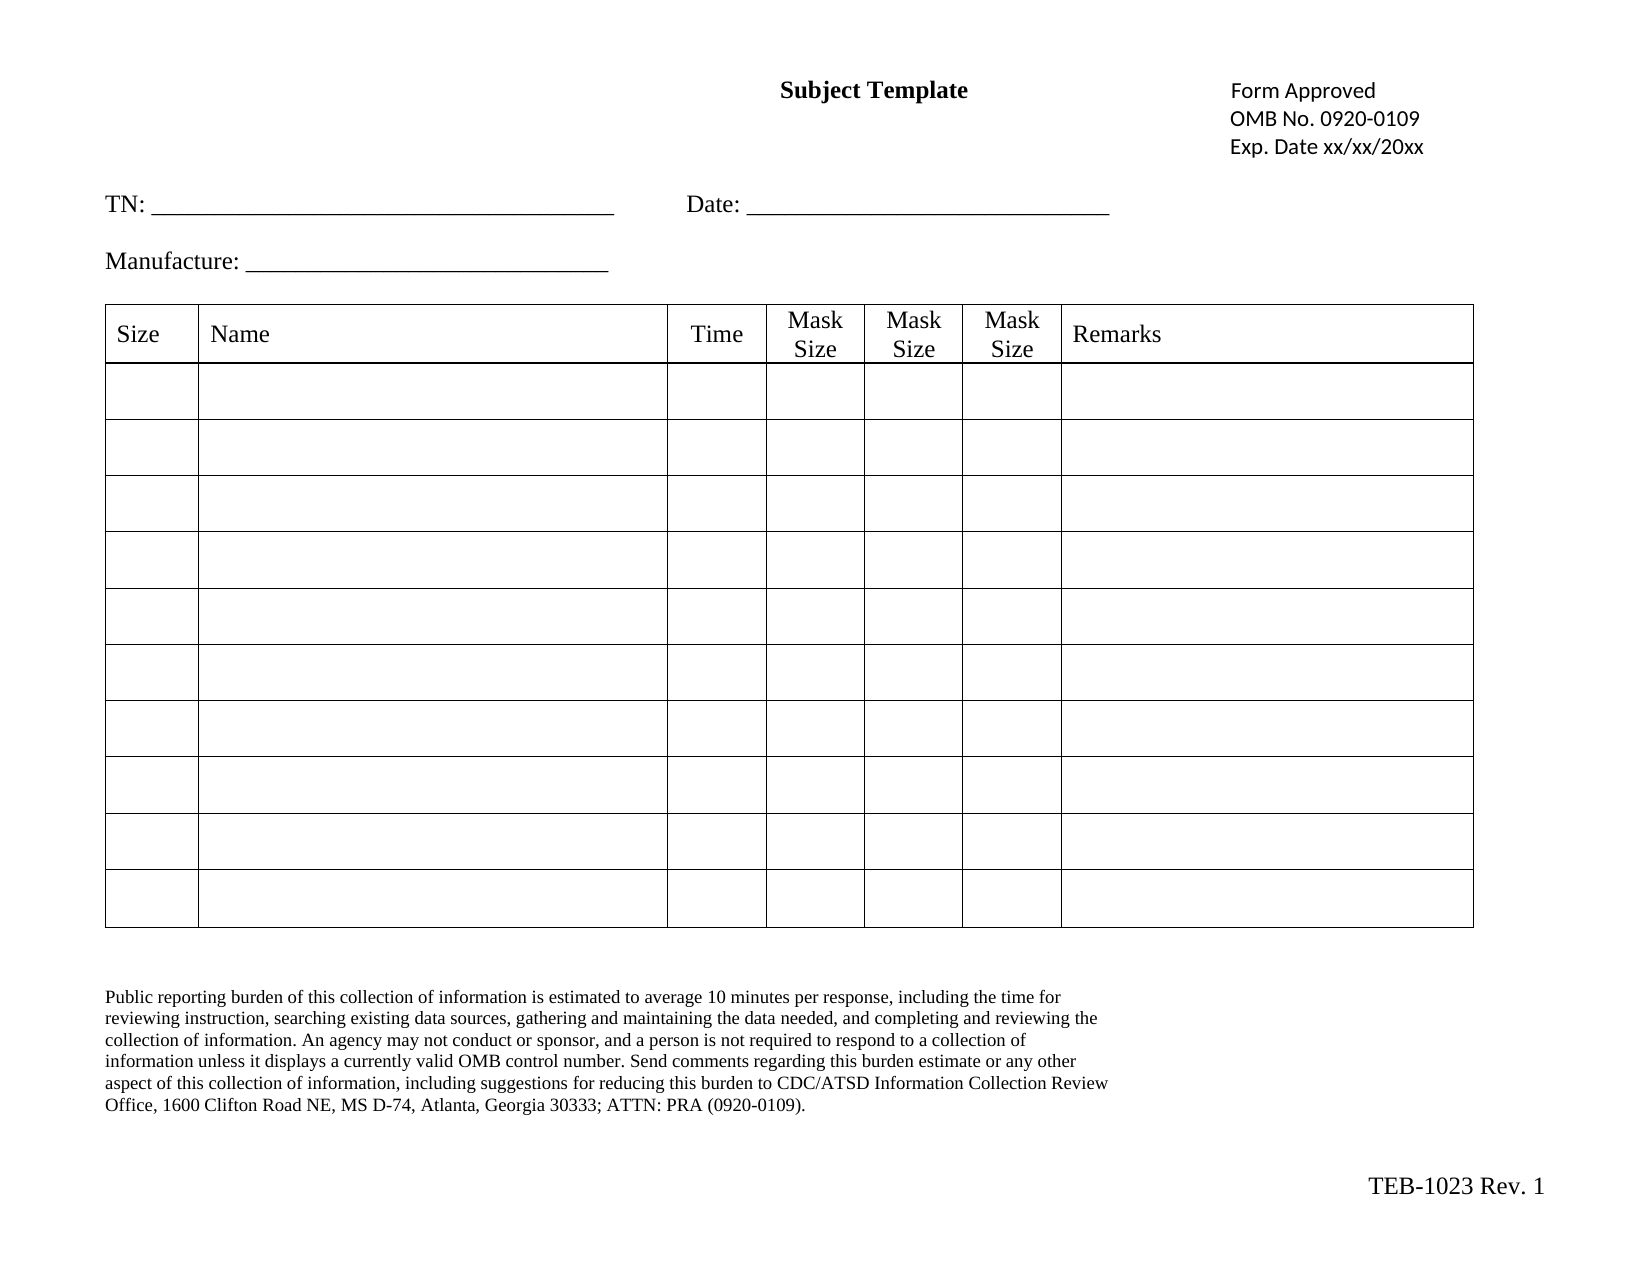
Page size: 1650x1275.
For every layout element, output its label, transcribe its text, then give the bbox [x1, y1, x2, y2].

table_cell [767, 364, 864, 419]
table_cell [865, 701, 962, 756]
table_cell [865, 757, 962, 812]
table_cell [767, 757, 864, 812]
table_cell [865, 870, 962, 927]
table_cell [767, 814, 864, 869]
table_cell [1062, 420, 1473, 475]
table_cell [963, 532, 1061, 587]
table_cell [1062, 589, 1473, 644]
table_cell [865, 476, 962, 531]
table_cell [1062, 814, 1473, 869]
table_cell [668, 757, 766, 812]
table_cell [106, 814, 198, 869]
table_cell [199, 476, 667, 531]
table_cell [1062, 870, 1473, 927]
table_cell [106, 701, 198, 756]
table_cell [963, 870, 1061, 927]
table_cell [963, 420, 1061, 475]
table_cell [106, 589, 198, 644]
table_cell [199, 589, 667, 644]
table_cell [865, 364, 962, 419]
table_header Name [199, 305, 667, 362]
table_cell [199, 701, 667, 756]
table_cell [963, 476, 1061, 531]
table_cell [767, 532, 864, 587]
table_cell [199, 364, 667, 419]
table_cell [106, 476, 198, 531]
table_cell [668, 701, 766, 756]
table_cell [106, 645, 198, 700]
table_cell [767, 645, 864, 700]
table_cell [767, 701, 864, 756]
table_cell [199, 870, 667, 927]
text Public reporting burden of this collection of information is estimated to average 10 minutes per response, including the time for reviewing instruction, searching existing data sources, gathering and maintaining the data needed, and completing and reviewing the collection of information. An agency may not conduct or sponsor, and a person is not required to respond to a collection of information unless it displays a currently valid OMB control number. Send comments regarding this burden estimate or any other aspect of this collection of information, including suggestions for reducing this burden to CDC/ATSD Information Collection Review Office, 1600 Clifton Road NE, MS D-74, Atlanta, Georgia 30333; ATTN: PRA (0920-0109). [105, 986, 1545, 1115]
table_cell [963, 364, 1061, 419]
table_cell [668, 814, 766, 869]
table_header Mask Size [865, 305, 962, 362]
table_cell [668, 476, 766, 531]
table_cell [199, 645, 667, 700]
table_cell [106, 757, 198, 812]
table_cell [963, 589, 1061, 644]
table_cell [668, 589, 766, 644]
table_cell [865, 589, 962, 644]
table_cell [963, 814, 1061, 869]
table_cell [106, 532, 198, 587]
table_cell [865, 814, 962, 869]
table_header Time [668, 305, 766, 362]
table_cell [668, 364, 766, 419]
table_cell [1062, 532, 1473, 587]
table_cell [106, 364, 198, 419]
table_cell [199, 757, 667, 812]
table_cell [963, 757, 1061, 812]
table_cell [199, 420, 667, 475]
table_cell [963, 645, 1061, 700]
table_cell [1062, 757, 1473, 812]
table_header Mask Size [963, 305, 1061, 362]
table_header Remarks [1062, 305, 1473, 362]
table_cell [668, 870, 766, 927]
table_cell [668, 645, 766, 700]
table_cell [199, 532, 667, 587]
table_cell [668, 420, 766, 475]
table_cell [1062, 364, 1473, 419]
table_cell [1062, 476, 1473, 531]
text TN: _____________________________________ Date: _____________________________ [105, 189, 1545, 218]
table_cell [963, 701, 1061, 756]
table_cell [865, 420, 962, 475]
table_cell [767, 870, 864, 927]
text Manufacture: _____________________________ [105, 246, 1545, 275]
table_cell [1062, 645, 1473, 700]
table_cell [668, 532, 766, 587]
table_header Size [106, 305, 198, 362]
table_header Mask Size [767, 305, 864, 362]
table_cell [199, 814, 667, 869]
table_cell [106, 420, 198, 475]
table_cell [865, 645, 962, 700]
table_cell [767, 420, 864, 475]
table_cell [1062, 701, 1473, 756]
table_cell [767, 589, 864, 644]
table_cell [865, 532, 962, 587]
table_cell [106, 870, 198, 927]
table_cell [767, 476, 864, 531]
